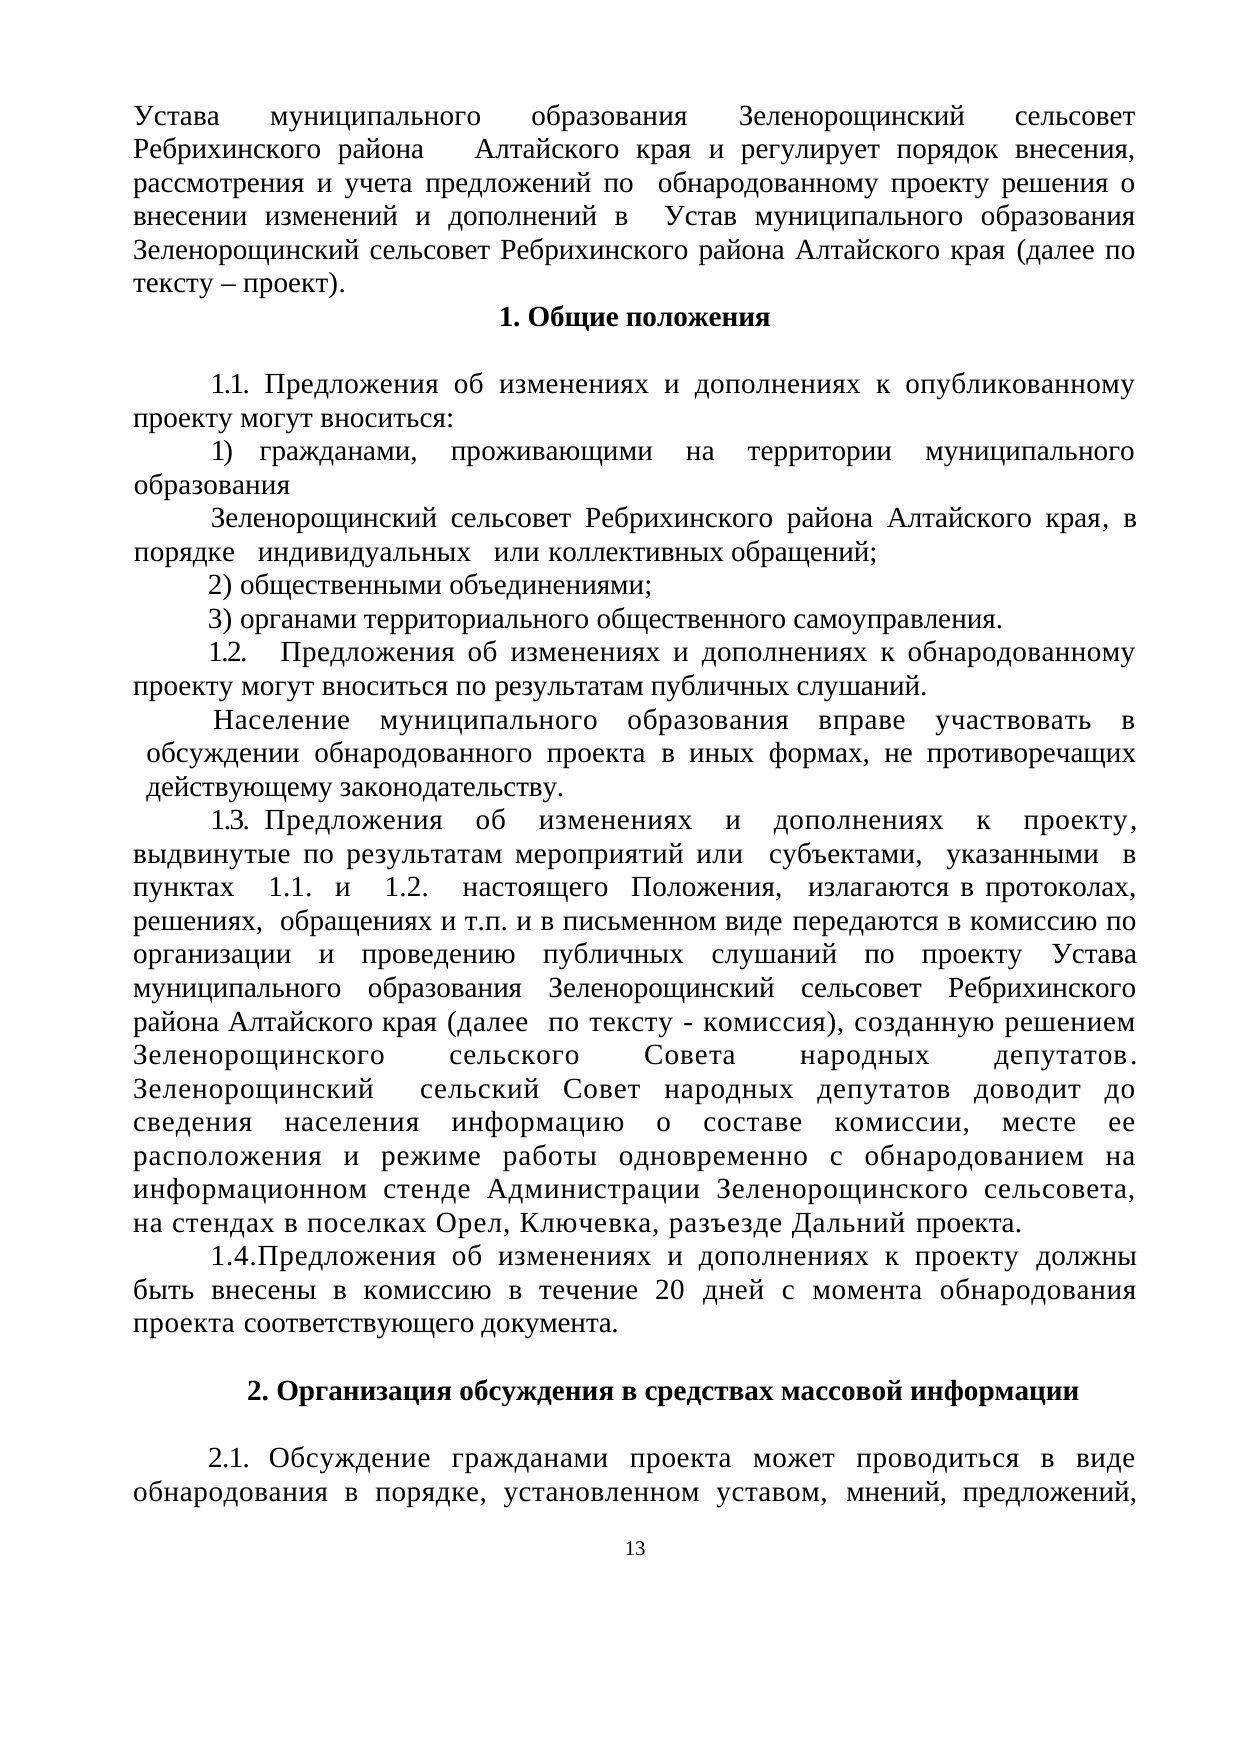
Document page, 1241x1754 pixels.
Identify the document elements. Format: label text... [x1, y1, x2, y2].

text 2. Организация обсуждения в средствах массовой информации [203, 1373, 1137, 1407]
text Зеленорощинский сельсовет Ребрихинского района Алтайского края, в порядке индивидуальных или коллективных обращений; [134, 500, 1137, 567]
text 1.3. Предложения об изменениях и дополнениях к проекту, выдвинутые по результатам мероприятий или субъектами, указанными в пунктах 1.1. и 1.2. настоящего Положения, излагаются в протоколах, решениях, обращениях и т.п. и в письменном виде передаются в комиссию по организации и проведению публичных слушаний по проекту Устава муниципального образования Зеленорощинский сельсовет Ребрихинского района Алтайского края (далее по тексту - комиссия), созданную решением Зеленорощинского сельского Совета народных депутатов. Зеленорощинский сельский Совет народных депутатов доводит до сведения населения информацию о составе комиссии, месте ее расположения и режиме работы одновременно с обнародованием на информационном стенде Администрации Зеленорощинского сельсовета, на стендах в поселках Орел, Ключевка, разъезде Дальний проекта. [133, 802, 1137, 1238]
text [133, 98, 1136, 299]
list органами территориального общественного самоуправления. [208, 601, 1137, 634]
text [133, 1441, 1137, 1508]
text 1.4.Предложения об изменениях и дополнениях к проекту должны быть внесены в комиссию в течение 20 дней с момента обнародования проекта соответствующего документа. [133, 1238, 1137, 1339]
text 1. Общие положения [133, 299, 1136, 333]
text 1) гражданами, проживающими на территории муниципального образования [134, 433, 1137, 500]
text Население муниципального образования вправе участвовать в обсуждении обнародованного проекта в иных формах, не противоречащих действующему законодательству. [146, 702, 1136, 802]
text 1.1. Предложения об изменениях и дополнениях к опубликованному проекту могут вноситься: [133, 366, 1137, 433]
text 1.2. Предложения об изменениях и дополнениях к обнародованному проекту могут вноситься по результатам публичных слушаний. [133, 634, 1137, 702]
list общественными объединениями; [208, 567, 1137, 601]
